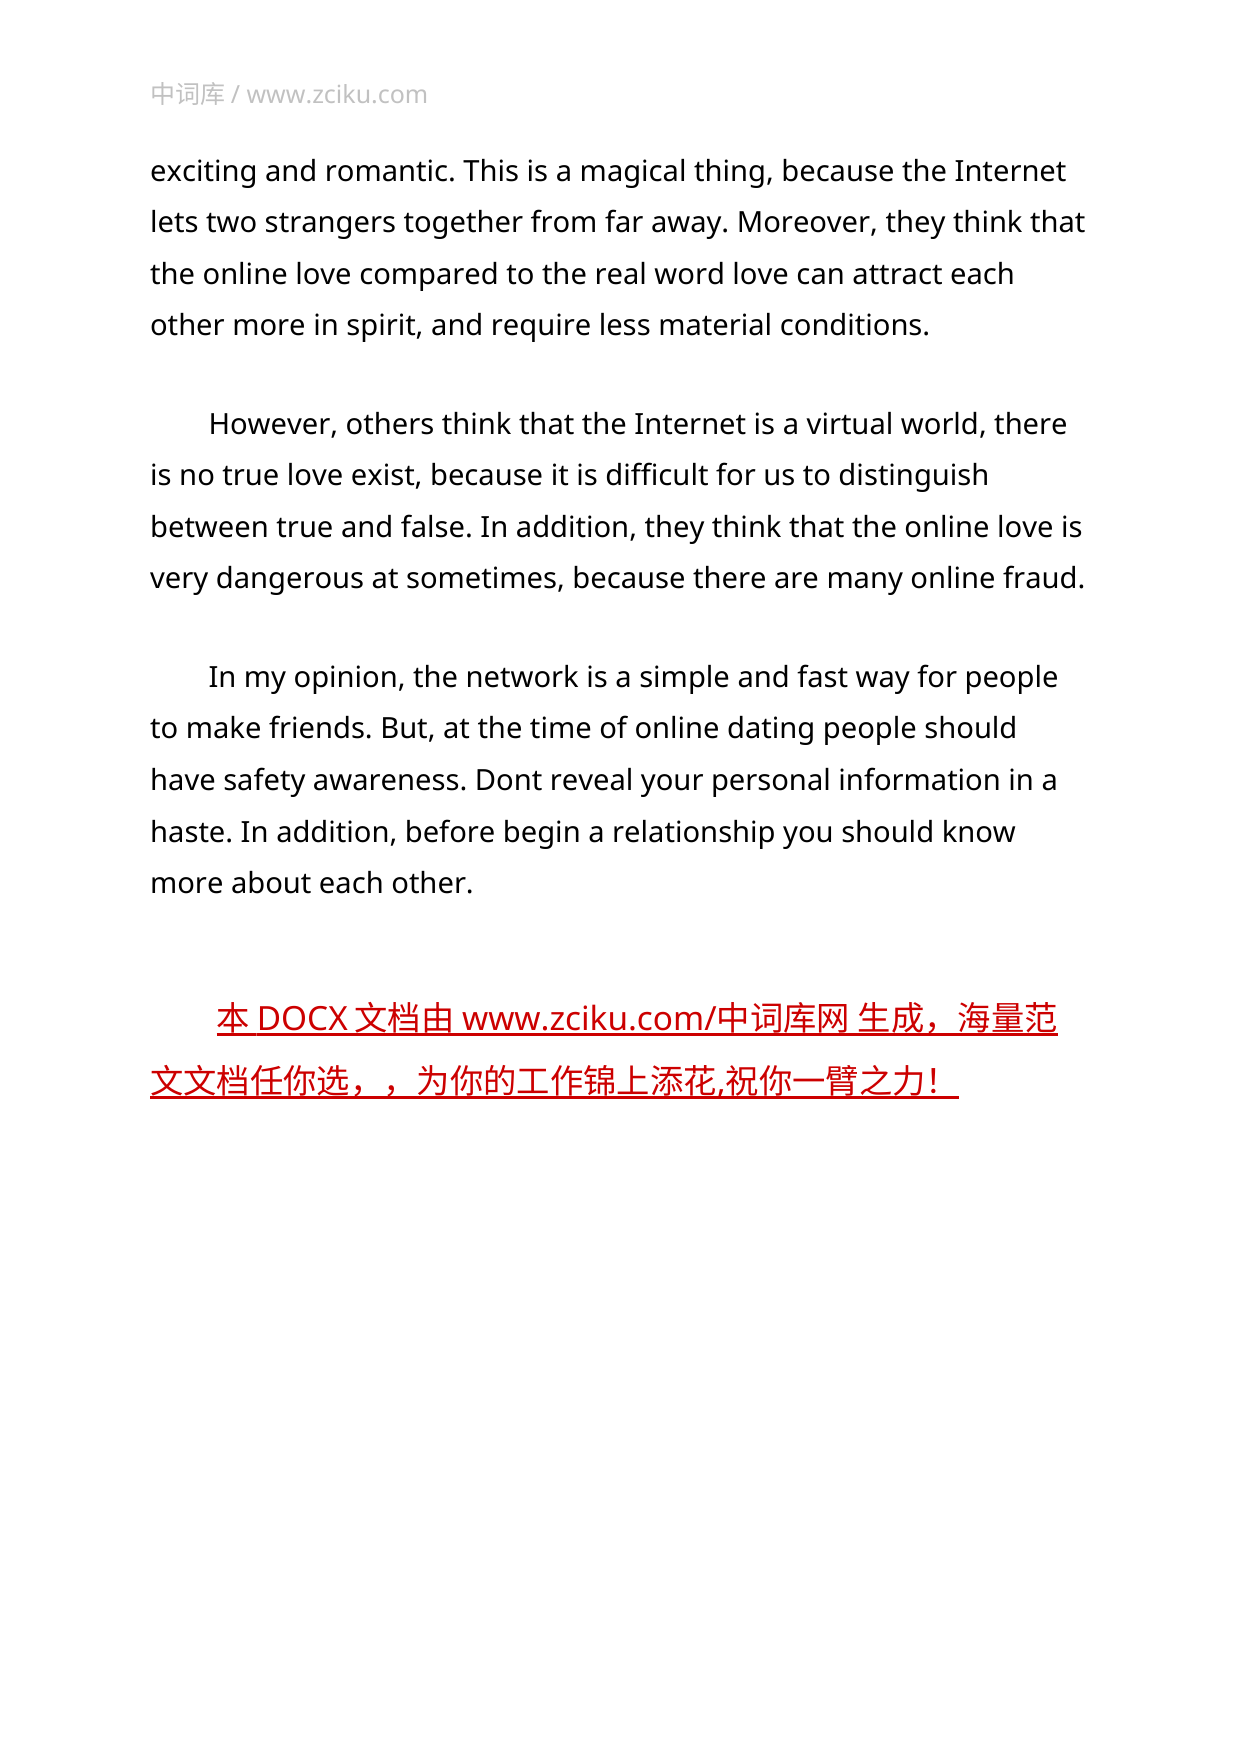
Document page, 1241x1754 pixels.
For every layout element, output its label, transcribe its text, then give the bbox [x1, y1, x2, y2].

text 本DOCX文档由 www.zciku.com/中词库网 生成，海量范文文档任你选，，为你的工作锦上添花,祝你一臂之力！ [150, 992, 1090, 1103]
text In my opinion, the network is a simple and fast way for people to make friends. But, at the time of online dating people should have safety awareness. Dont reveal your personal information in a haste. In addition, before begin a relationship you should know more about each other. [150, 656, 1090, 902]
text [150, 150, 1090, 344]
text However, others think that the Internet is a virtual world, there is no true love exist, because it is difficult for us to distinguish between true and false. In addition, they think that the online love is very dangerous at sometimes, because there are many online fraud. [150, 403, 1090, 597]
